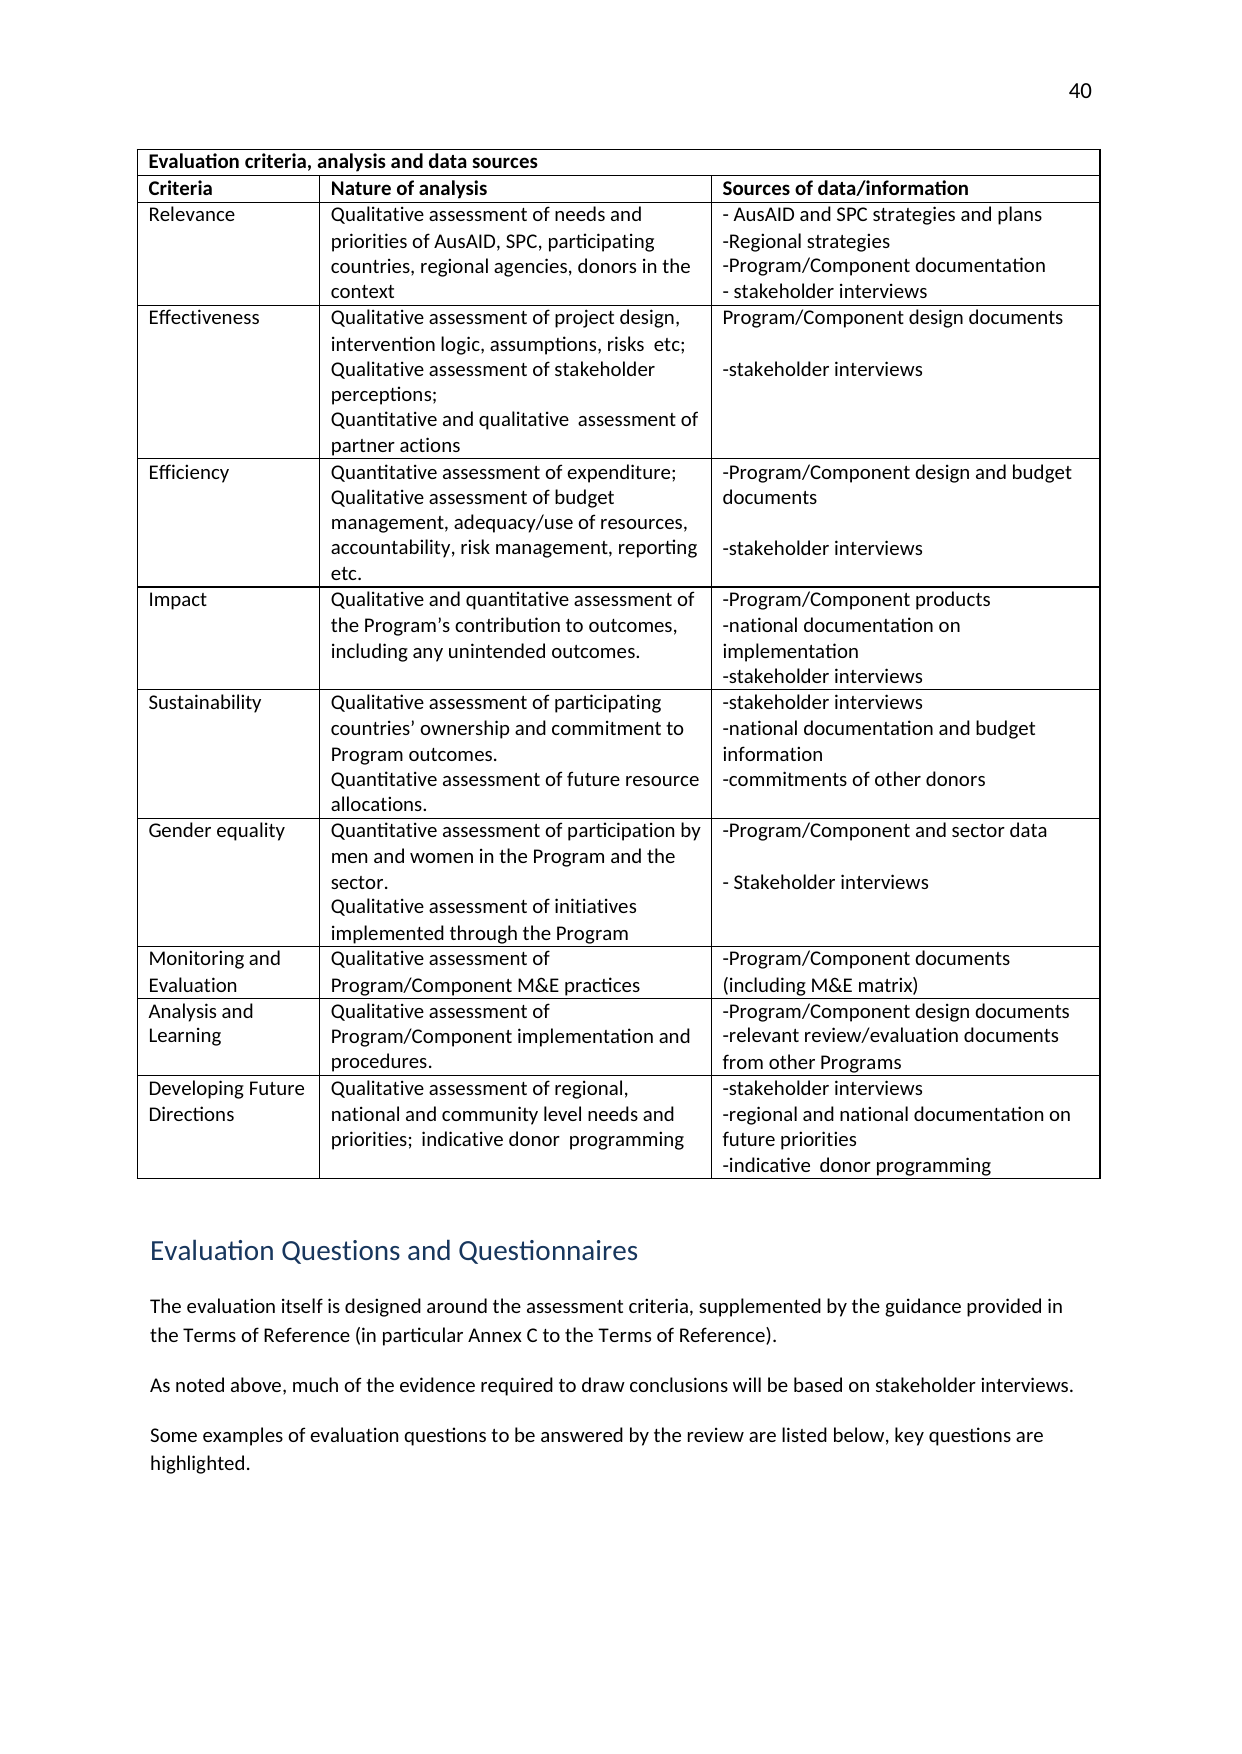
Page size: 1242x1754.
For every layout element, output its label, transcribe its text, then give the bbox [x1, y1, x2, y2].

table_cell -Program/Component and sector data - Stakeholder interviews [712, 819, 1099, 946]
table_cell Qualitative assessment of project design, intervention logic, assumptions, risks etc; Qualitative assessment of stakeholder perceptions; Quantitative and qualitative assessment of partner actions [320, 306, 711, 458]
table_cell Sources of data/information [712, 176, 1099, 202]
table_cell Qualitative assessment of regional, national and community level needs and priorities; indicative donor programming [320, 1076, 711, 1178]
table_cell Criteria [138, 176, 319, 202]
text Evaluation Questions and Questionnaires [150, 1232, 1117, 1268]
table_cell -stakeholder interviews -national documentation and budget information -commitments of other donors [712, 690, 1099, 817]
table_cell Program/Component design documents -stakeholder interviews [712, 306, 1099, 458]
table_cell Qualitative and quantitative assessment of the Program’s contribution to outcomes, including any unintended outcomes. [320, 588, 711, 689]
table_cell -Program/Component documents (including M&E matrix) [712, 947, 1099, 997]
table_cell -Program/Component design and budget documents -stakeholder interviews [712, 459, 1099, 586]
table_cell Qualitative assessment of participating countries’ ownership and commitment to Program outcomes. Quantitative assessment of future resource allocations. [320, 690, 711, 817]
table_cell Quantitative assessment of expenditure; Qualitative assessment of budget management, adequacy/use of resources, accountability, risk management, reporting etc. [320, 459, 711, 586]
text highlighted. [150, 1452, 1117, 1477]
table_cell Efficiency [138, 459, 319, 586]
table_cell -Program/Component design documents -relevant review/evaluation documents from other Programs [712, 999, 1099, 1075]
text The evaluation itself is designed around the assessment criteria, supplemented by the guidance provided in the Terms of Reference (in particular Annex C to the Terms of Reference). [150, 1293, 1065, 1348]
table_cell Relevance [138, 203, 319, 304]
table_cell Effectiveness [138, 306, 319, 458]
table_cell Analysis and Learning [138, 999, 319, 1075]
text As noted above, much of the evidence required to draw conclusions will be based on stakeholder interviews. Some examples of evaluation questions to be answered by the review are listed below, key questions are [150, 1352, 1076, 1452]
table_cell Impact [138, 588, 319, 689]
table_cell Monitoring and Evaluation [138, 947, 319, 997]
table_cell Developing Future Directions [138, 1076, 319, 1178]
table_header Evaluation criteria, analysis and data sources [138, 150, 1099, 175]
table_cell -stakeholder interviews -regional and national documentation on future priorities -indicative donor programming [712, 1076, 1099, 1178]
table_cell Qualitative assessment of needs and priorities of AusAID, SPC, participating countries, regional agencies, donors in the context [320, 203, 711, 304]
table_cell -Program/Component products -national documentation on implementation -stakeholder interviews [712, 588, 1099, 689]
table_cell Qualitative assessment of Program/Component M&E practices [320, 947, 711, 997]
table_cell Sustainability [138, 690, 319, 817]
table_cell Quantitative assessment of participation by men and women in the Program and the sector. Qualitative assessment of initiatives implemented through the Program [320, 819, 711, 946]
table_cell - AusAID and SPC strategies and plans -Regional strategies -Program/Component documentation - stakeholder interviews [712, 203, 1099, 304]
table_cell Gender equality [138, 819, 319, 946]
table_cell Qualitative assessment of Program/Component implementation and procedures. [320, 999, 711, 1075]
table_cell Nature of analysis [320, 176, 711, 202]
